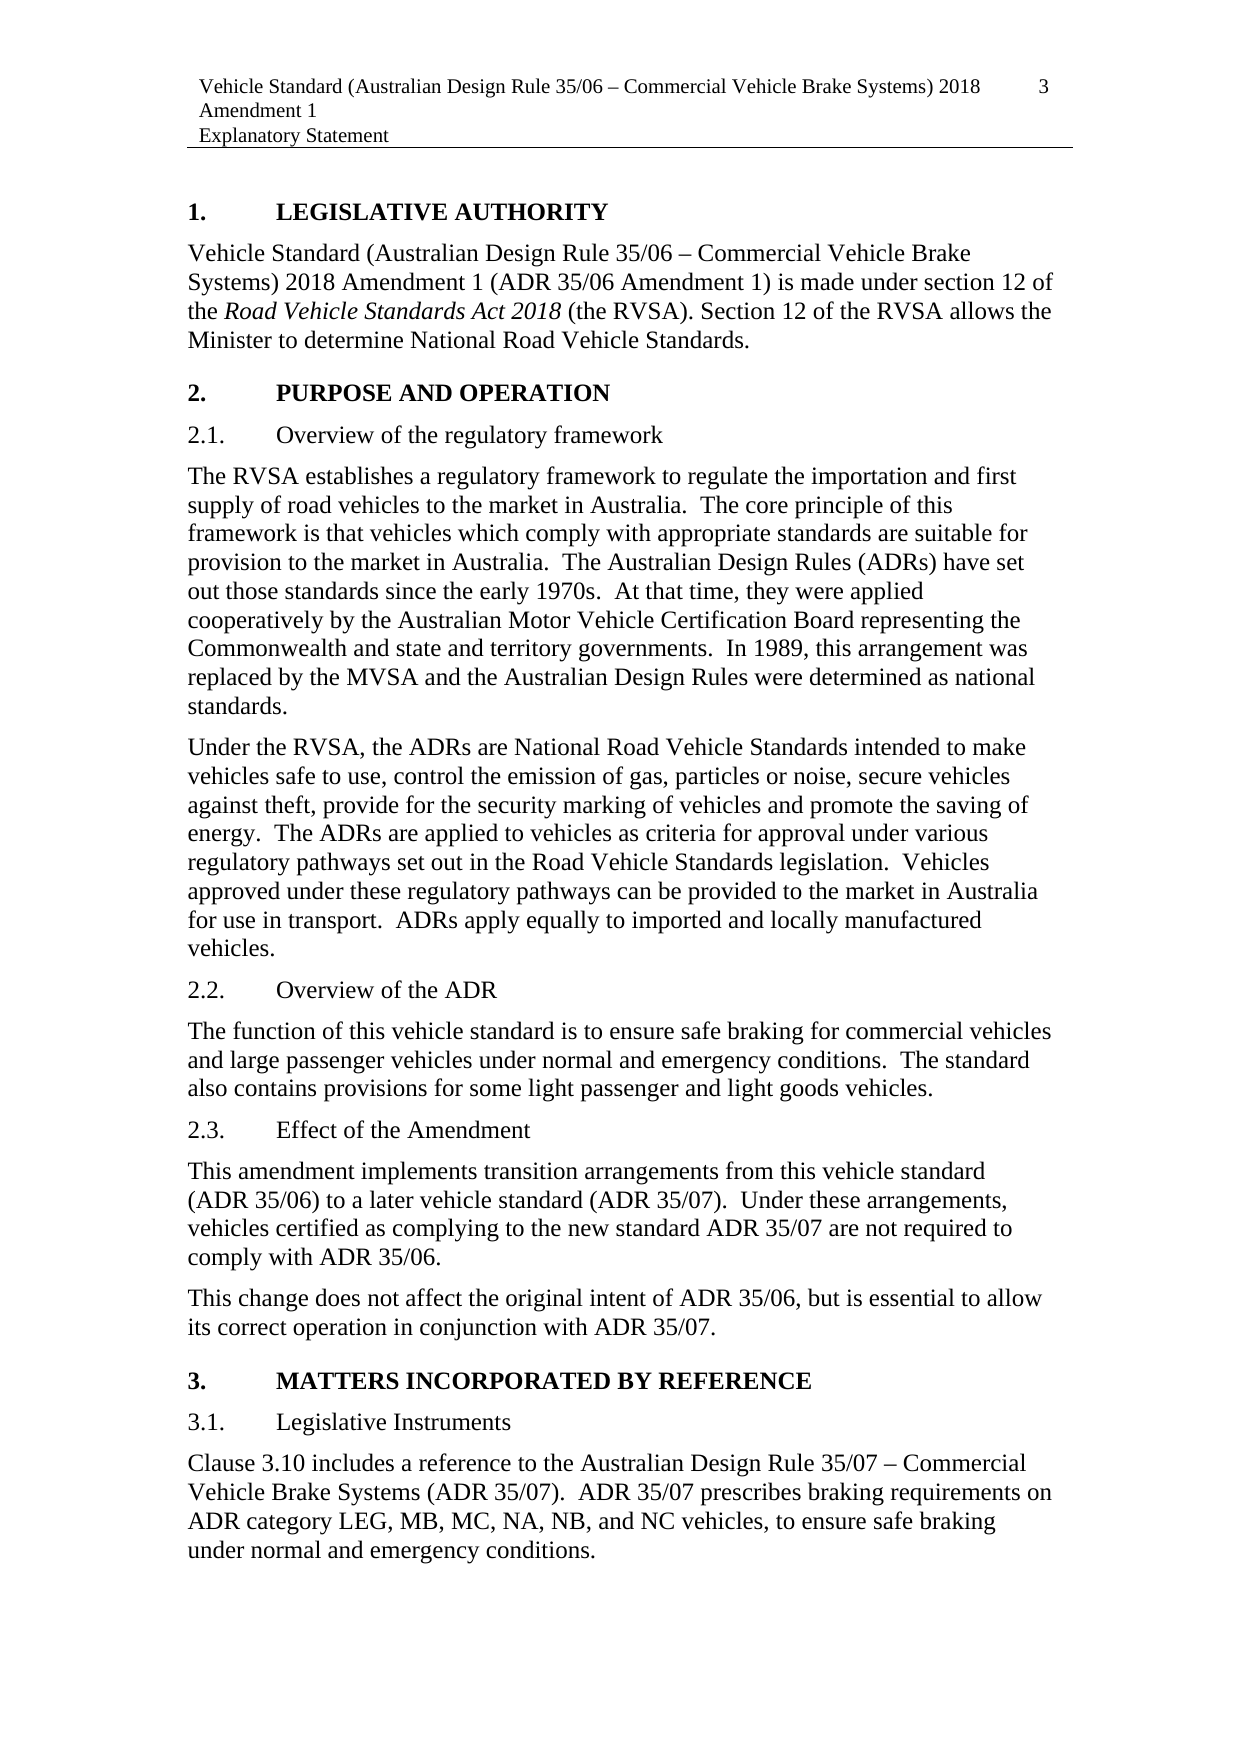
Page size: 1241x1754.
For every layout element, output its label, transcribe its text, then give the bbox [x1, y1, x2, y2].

text Vehicle Standard (Australian Design Rule 35/06 – Commercial Vehicle Brake Systems) 2018 Amendment 1 (ADR 35/06 Amendment 1) is made under section 12 of the Road Vehicle Standards Act 2018 (the RVSA). Section 12 of the RVSA allows the Minister to determine National Road Vehicle Standards. [187, 238, 1053, 353]
subtitle Overview of the regulatory framework [187, 420, 1053, 448]
subtitle Purpose and Operation [187, 378, 1053, 407]
subtitle Matters Incorporated By Reference [187, 1366, 1053, 1395]
subtitle Effect of the Amendment [187, 1115, 1053, 1143]
text Under the RVSA, the ADRs are National Road Vehicle Standards intended to make vehicles safe to use, control the emission of gas, particles or noise, secure vehicles against theft, provide for the security marking of vehicles and promote the saving of energy. The ADRs are applied to vehicles as criteria for approval under various regulatory pathways set out in the Road Vehicle Standards legislation. Vehicles approved under these regulatory pathways can be provided to the market in Australia for use in transport. ADRs apply equally to imported and locally manufactured vehicles. [187, 732, 1053, 962]
text The function of this vehicle standard is to ensure safe braking for commercial vehicles and large passenger vehicles under normal and emergency conditions. The standard also contains provisions for some light passenger and light goods vehicles. [187, 1016, 1053, 1102]
text This change does not affect the original intent of ADR 35/06, but is essential to allow its correct operation in conjunction with ADR 35/07. [187, 1283, 1053, 1341]
subtitle Overview of the ADR [187, 975, 1053, 1003]
subtitle Legislative Instruments [187, 1407, 1053, 1436]
text Clause 3.10 includes a reference to the Australian Design Rule 35/07 – Commercial Vehicle Brake Systems (ADR 35/07). ADR 35/07 prescribes braking requirements on ADR category LEG, MB, MC, NA, NB, and NC vehicles, to ensure safe braking under normal and emergency conditions. [187, 1448, 1053, 1563]
text This amendment implements transition arrangements from this vehicle standard (ADR 35/06) to a later vehicle standard (ADR 35/07). Under these arrangements, vehicles certified as complying to the new standard ADR 35/07 are not required to comply with ADR 35/06. [187, 1156, 1053, 1271]
subtitle Legislative Authority [187, 197, 1053, 226]
text The RVSA establishes a regulatory framework to regulate the importation and first supply of road vehicles to the market in Australia. The core principle of this framework is that vehicles which comply with appropriate standards are suitable for provision to the market in Australia. The Australian Design Rules (ADRs) have set out those standards since the early 1970s. At that time, they were applied cooperatively by the Australian Motor Vehicle Certification Board representing the Commonwealth and state and territory governments. In 1989, this arrangement was replaced by the MVSA and the Australian Design Rules were determined as national standards. [187, 461, 1053, 720]
